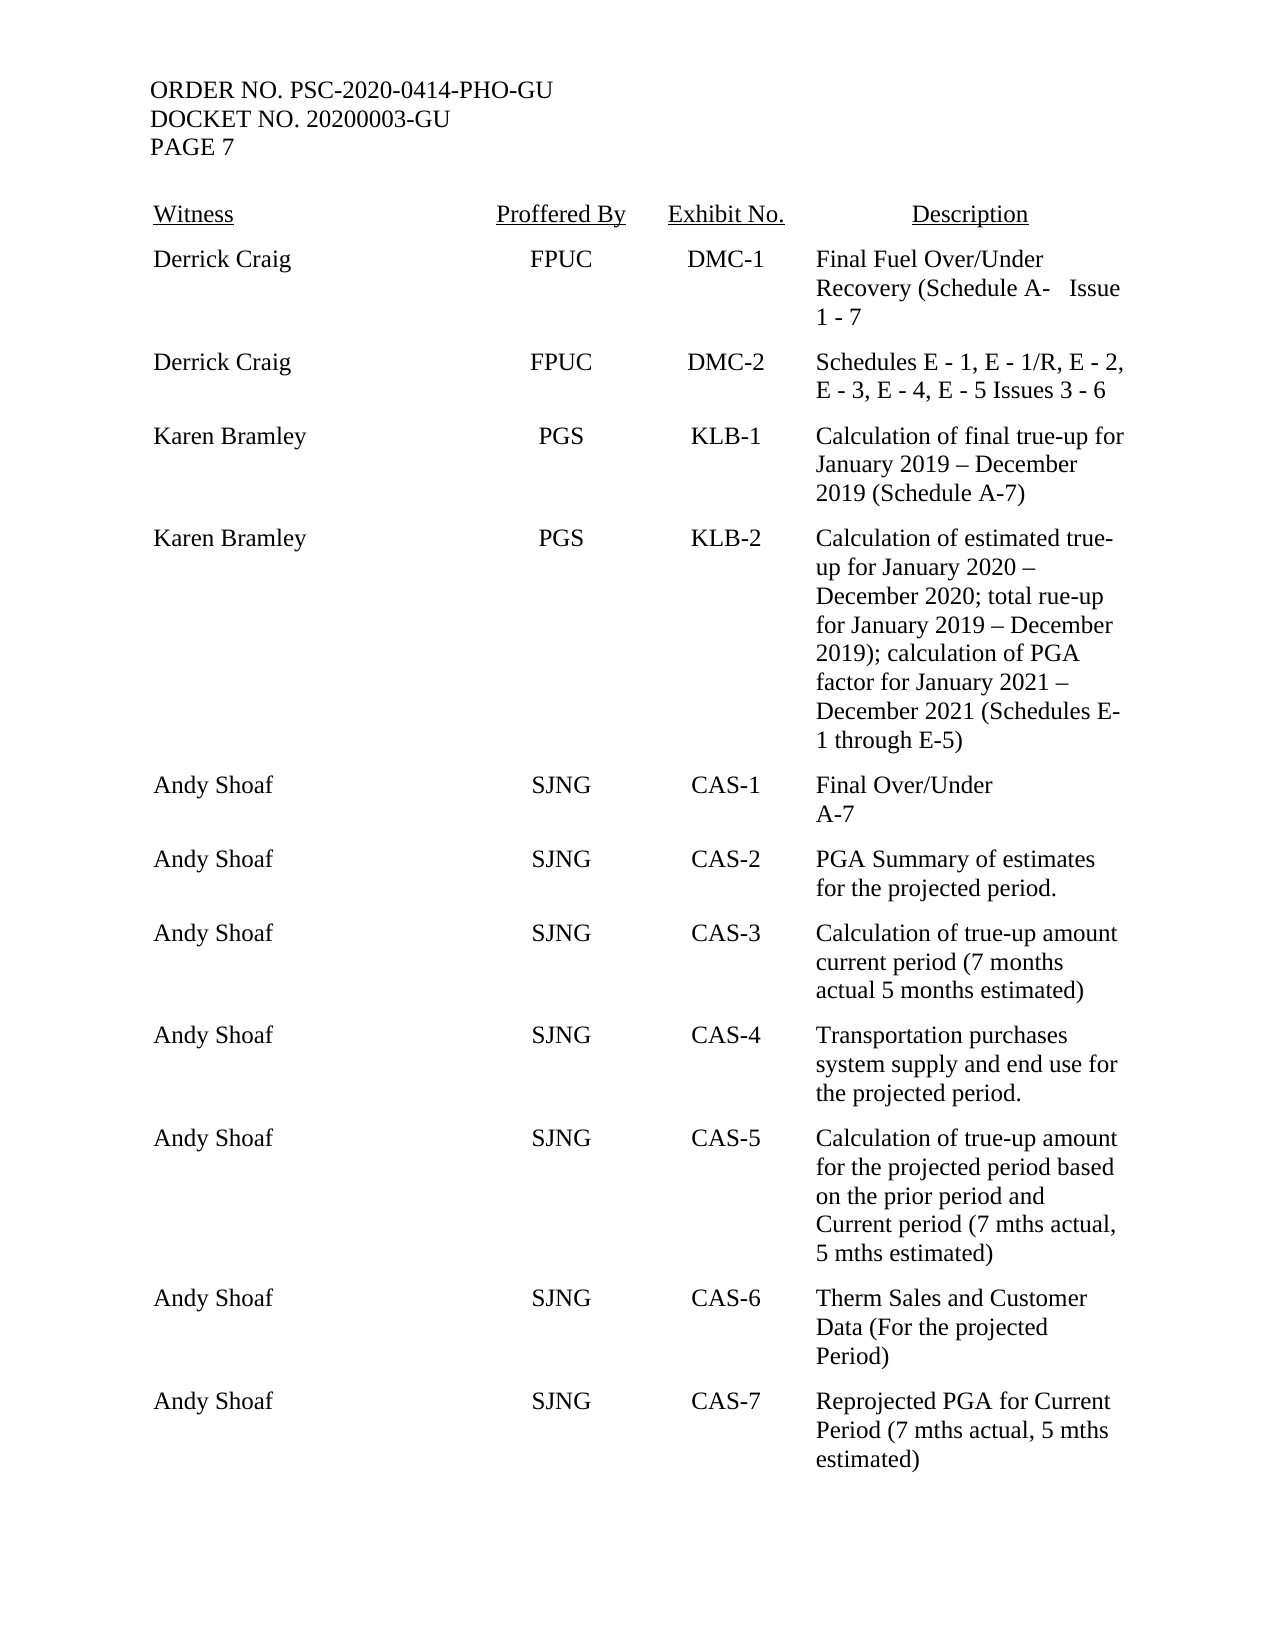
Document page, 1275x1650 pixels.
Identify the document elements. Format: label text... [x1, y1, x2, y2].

table_cell CAS-3 [649, 909, 803, 1012]
table_cell PGS [474, 412, 649, 514]
table_cell Andy Shoaf [141, 761, 474, 835]
table_cell FPUC [474, 338, 649, 412]
table_cell KLB-1 [649, 412, 803, 514]
table_cell Calculation of true-up amount current period (7 months actual 5 months estimated) [803, 909, 1137, 1012]
table_cell Schedules E - 1, E - 1/R, E - 2, E - 3, E - 4, E - 5 Issues 3 - 6 [803, 338, 1137, 412]
table_cell Reprojected PGA for Current Period (7 mths actual, 5 mths estimated) [803, 1377, 1137, 1480]
table_cell SJNG [474, 1275, 649, 1377]
table_cell Derrick Craig [141, 338, 474, 412]
table_cell Derrick Craig [141, 235, 474, 338]
table_cell Andy Shoaf [141, 1114, 474, 1274]
table_cell SJNG [474, 1377, 649, 1480]
table_cell Calculation of estimated true-up for January 2020 – December 2020; total rue-up for January 2019 – December 2019); calculation of PGA factor for January 2021 – December 2021 (Schedules E-1 through E-5) [803, 515, 1137, 761]
table_cell SJNG [474, 761, 649, 835]
table_cell Final Fuel Over/Under Recovery (Schedule A- Issue 1 - 7 [803, 235, 1137, 338]
table_cell PGA Summary of estimates for the projected period. [803, 835, 1137, 909]
table_cell Karen Bramley [141, 515, 474, 761]
table_cell Andy Shoaf [141, 1012, 474, 1114]
table_cell Therm Sales and Customer Data (For the projected Period) [803, 1275, 1137, 1377]
table_cell DMC-1 [649, 235, 803, 338]
table_cell CAS-5 [649, 1114, 803, 1274]
table_cell CAS-2 [649, 835, 803, 909]
table_cell DMC-2 [649, 338, 803, 412]
table_cell Andy Shoaf [141, 1377, 474, 1480]
table_header Exhibit No. [649, 190, 803, 235]
table_cell SJNG [474, 1114, 649, 1274]
table_header Proffered By [474, 190, 649, 235]
table_cell SJNG [474, 1012, 649, 1114]
table_cell SJNG [474, 835, 649, 909]
table_cell Calculation of true-up amount for the projected period based on the prior period and Current period (7 mths actual, 5 mths estimated) [803, 1114, 1137, 1274]
table_cell CAS-6 [649, 1275, 803, 1377]
table_cell CAS-7 [649, 1377, 803, 1480]
table_cell PGS [474, 515, 649, 761]
table_cell CAS-1 [649, 761, 803, 835]
table_cell SJNG [474, 909, 649, 1012]
table_header Witness [141, 190, 474, 235]
table_cell Final Over/Under A-7 [803, 761, 1137, 835]
table_cell Calculation of final true-up for January 2019 – December 2019 (Schedule A-7) [803, 412, 1137, 514]
table_cell Karen Bramley [141, 412, 474, 514]
table_cell Andy Shoaf [141, 909, 474, 1012]
table_cell CAS-4 [649, 1012, 803, 1114]
table_cell Andy Shoaf [141, 1275, 474, 1377]
table_cell FPUC [474, 235, 649, 338]
table_cell Transportation purchases system supply and end use for the projected period. [803, 1012, 1137, 1114]
table_header Description [803, 190, 1137, 235]
table_cell Andy Shoaf [141, 835, 474, 909]
table_cell KLB-2 [649, 515, 803, 761]
